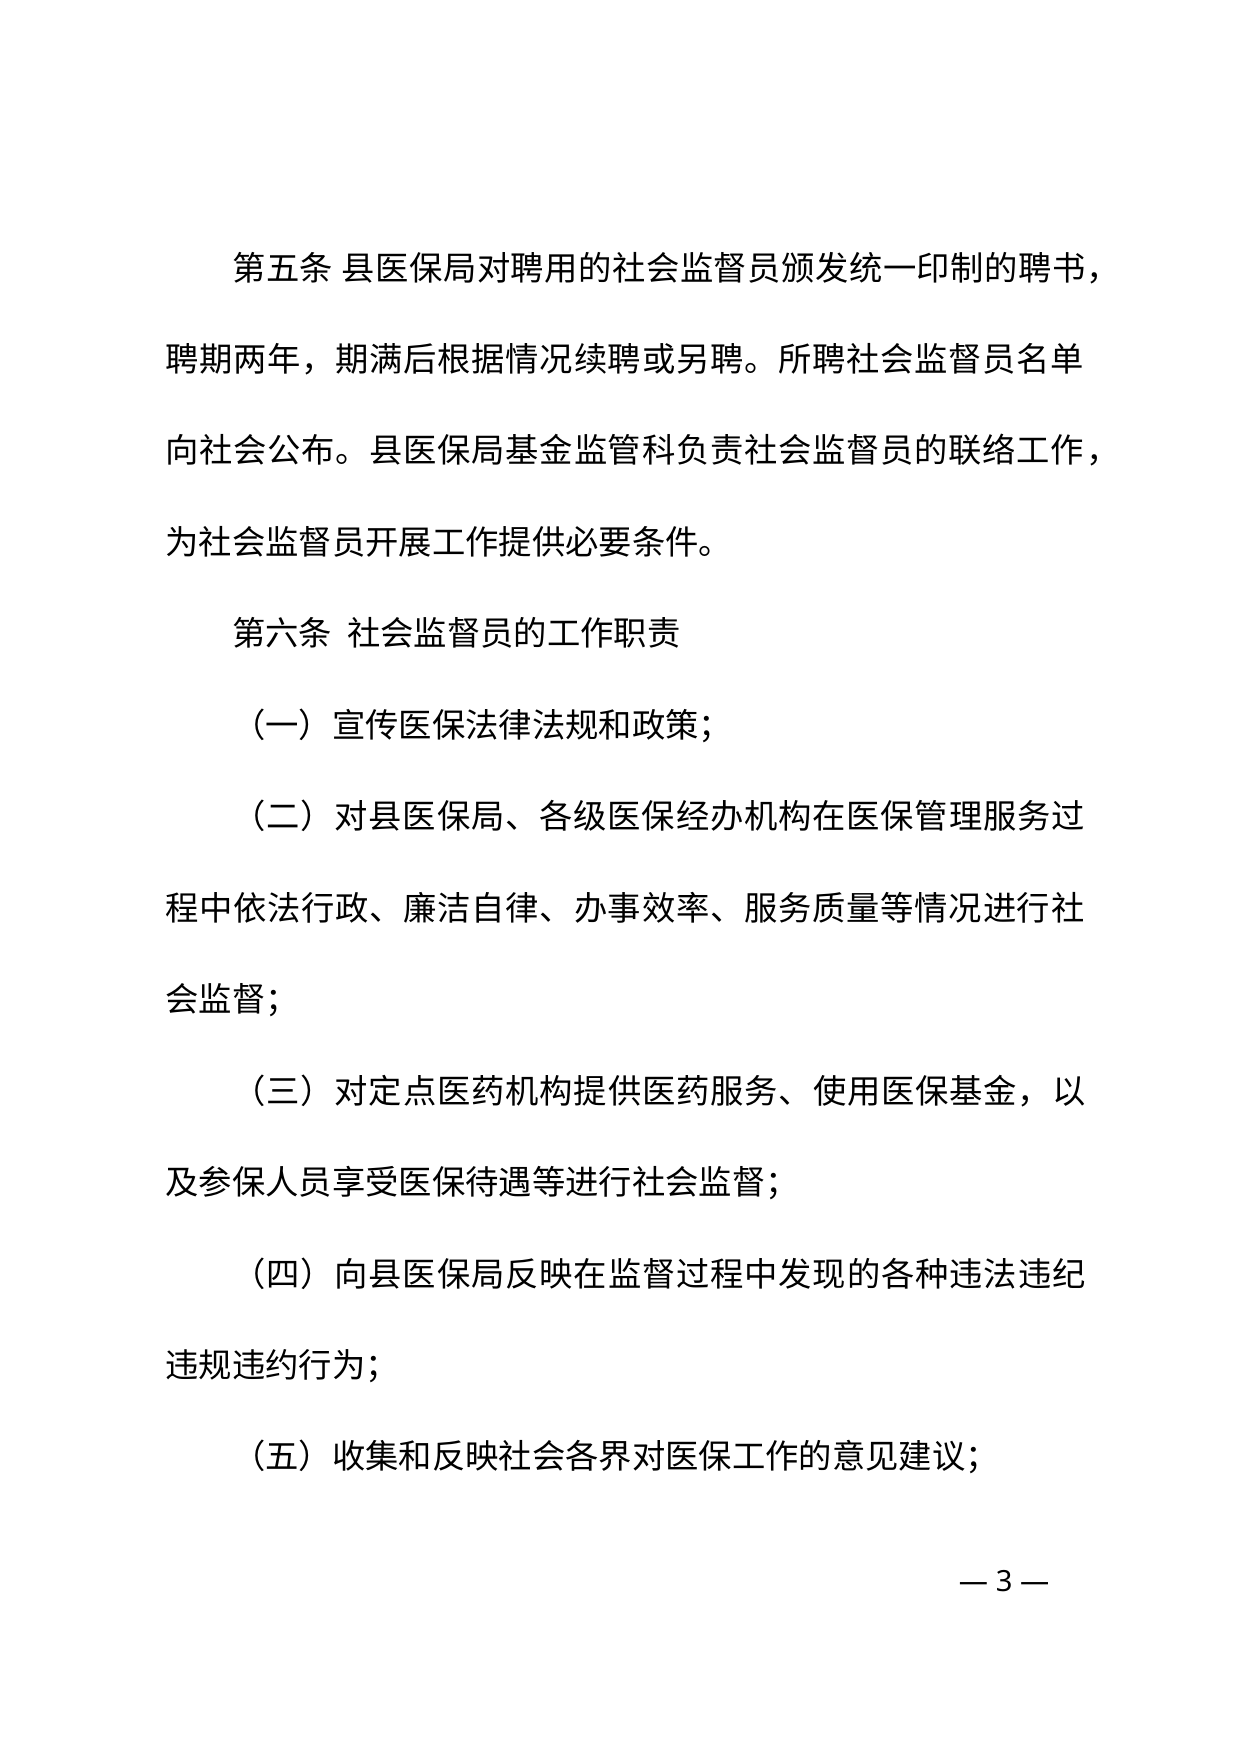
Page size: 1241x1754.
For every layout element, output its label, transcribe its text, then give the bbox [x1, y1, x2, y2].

text （四）向县医保局反映在监督过程中发现的各种违法违纪、违规违约行为； [165, 1226, 1087, 1409]
text 第六条 社会监督员的工作职责 [165, 586, 1087, 677]
text 第五条 县医保局对聘用的社会监督员颁发统一印制的聘书，聘期两年，期满后根据情况续聘或另聘。所聘社会监督员名单向社会公布。县医保局基金监管科负责社会监督员的联络工作，为社会监督员开展工作提供必要条件。 [165, 220, 1087, 586]
text （二）对县医保局、各级医保经办机构在医保管理服务过程中依法行政、廉洁自律、办事效率、服务质量等情况进行社会监督； [165, 768, 1087, 1043]
text （一）宣传医保法律法规和政策； [165, 677, 1087, 768]
text （五）收集和反映社会各界对医保工作的意见建议； [165, 1409, 1087, 1500]
text （三）对定点医药机构提供医药服务、使用医保基金，以及参保人员享受医保待遇等进行社会监督； [165, 1043, 1087, 1226]
